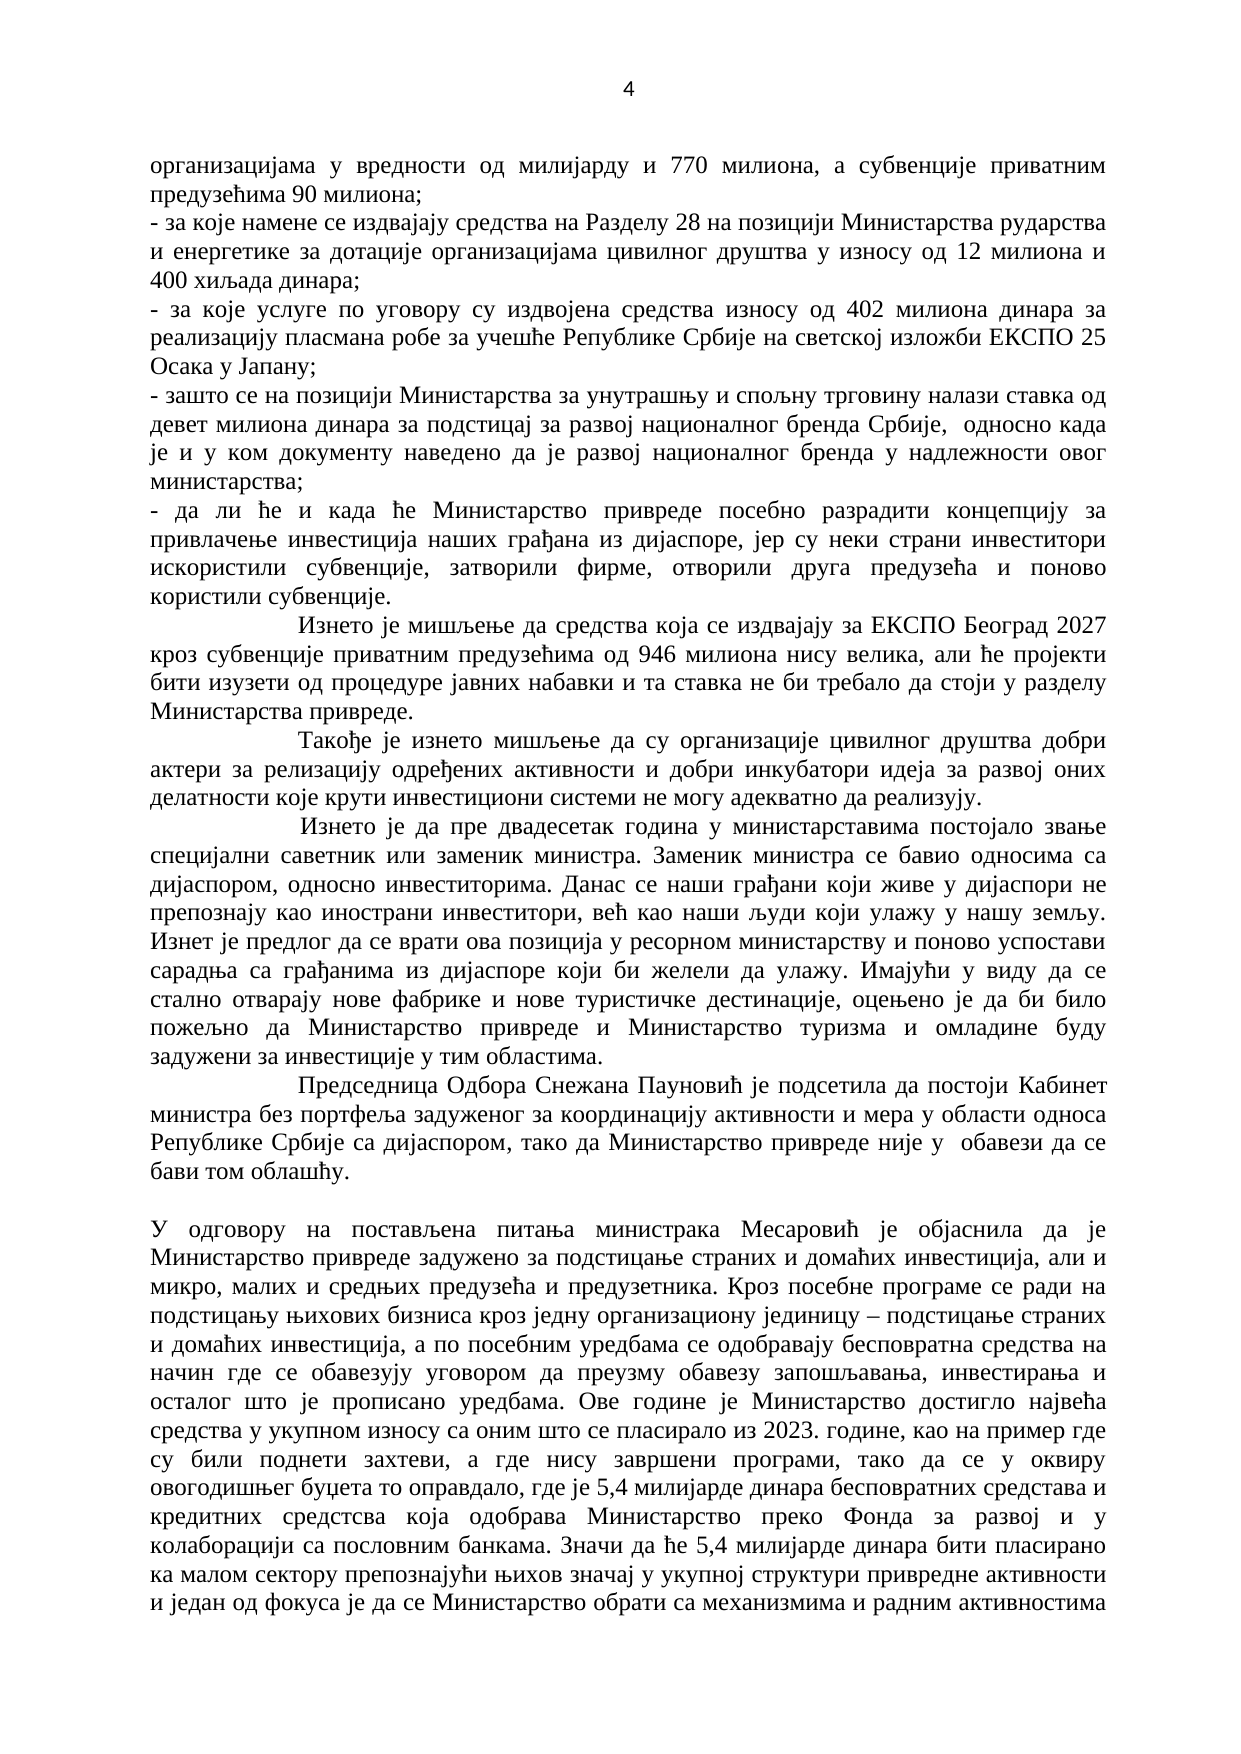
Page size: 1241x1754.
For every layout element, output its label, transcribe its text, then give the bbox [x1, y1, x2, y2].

text - да ли ће и када ће Министарство привреде посебно разрадити концепцију за привлачење инвестиција наших грађана из дијаспоре, јер су неки страни инвеститори искористили субвенције, затворили фирме, отворили друга предузећа и поново користили субвенције. [150, 495, 1107, 610]
text - за које услуге по уговору су издвојена средства износу од 402 милиона динара за реализацију пласмана робе за учешће Републике Србије на светској изложби ЕКСПО 25 Осака у Јапану; [150, 294, 1107, 380]
text Изнето је мишљење да средства која се издвајају за ЕКСПО Београд 2027 кроз субвенције приватним предузећима од 946 милиона нису велика, али ће пројекти бити изузети од процедуре јавних набавки и та ставка не би требало да стоји у разделу Министарства привреде. [150, 610, 1107, 725]
text - за које намене се издвајају средства на Разделу 28 на позицији Министарства рударства и енергетике за дотације организацијама цивилног друштва у износу од 12 милиона и 400 хиљада динара; [150, 207, 1107, 294]
text Изнето је да пре двадесетак година у министарставима постојало звање специјални саветник или заменик министра. Заменик министра се бавио односима са дијаспором, односно инвеститорима. Данас се наши грађани који живе у дијаспори не препознају као инострани инвеститори, већ као наши људи који улажу у нашу земљу. Изнет је предлог да се врати ова позиција у ресорном министарству и поново успостави сарадња са грађанима из дијаспоре који би желели да улажу. Имајући у виду да се стално отварају нове фабрике и нове туристичке дестинације, оцењено је да би било пожељно да Министарство привреде и Министарство туризма и омладине буду задужени за инвестиције у тим областима. [150, 811, 1107, 1070]
text Такође је изнето мишљење да су организације цивилног друштва добри актери за релизацију одређених активности и добри инкубатори идеја за развој оних делатности које крути инвестициони системи не могу адекватно да реализују. [150, 725, 1107, 811]
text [150, 150, 1107, 207]
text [150, 1214, 1107, 1616]
text Председница Одбора Снежана Пауновић је подсетила да постоји Кабинет министра без портфеља задуженог за координацију активности и мера у области односа Републике Србије са дијаспором, тако да Министарство привреде није у обавези да се бави том облашћу. [150, 1070, 1107, 1185]
text - зашто се на позицији Министарства за унутрашњу и спољну трговину налази ставка од девет милиона динара за подстицај за развој националног бренда Србије, односно када је и у ком документу наведено да је развој националног бренда у надлежности овог министарства; [150, 380, 1107, 495]
